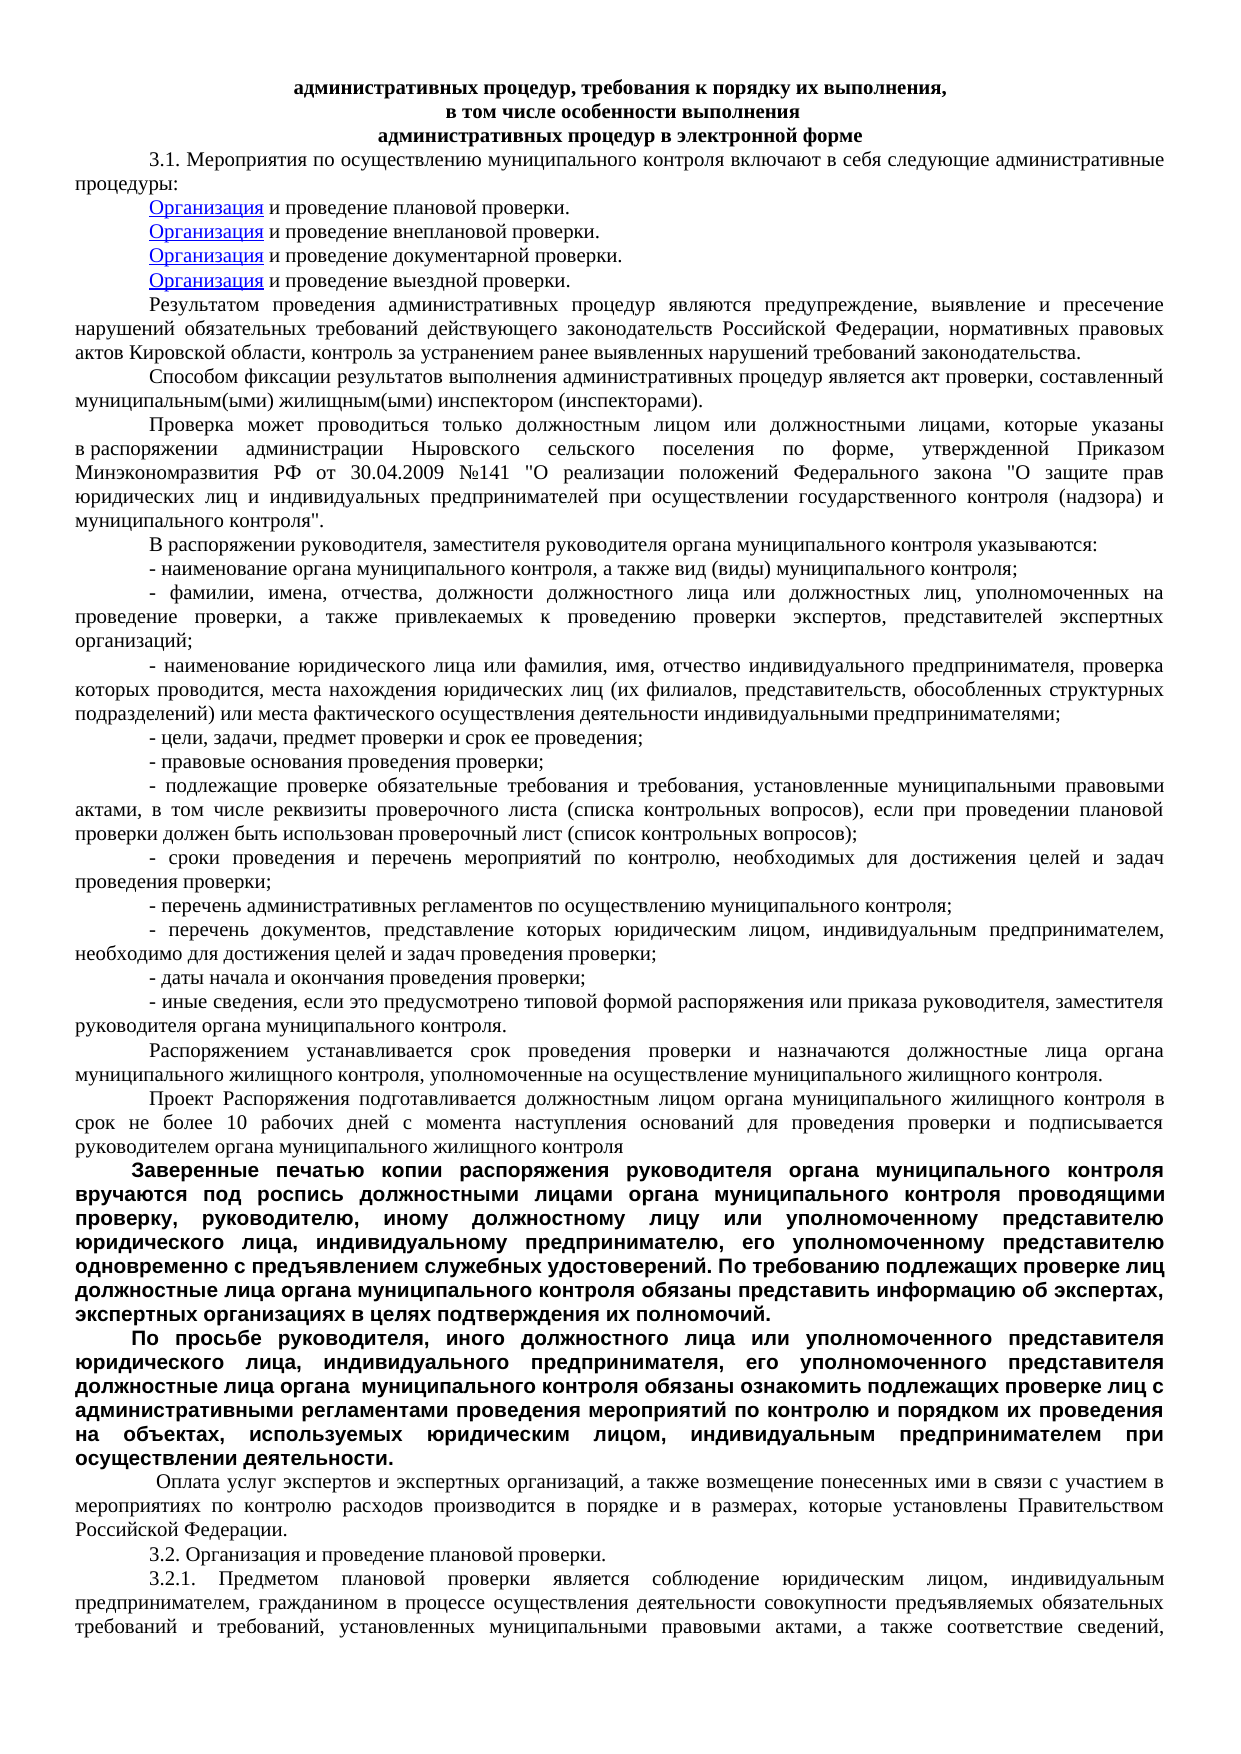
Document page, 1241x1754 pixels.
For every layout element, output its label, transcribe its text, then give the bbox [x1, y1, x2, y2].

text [75, 1566, 1165, 1638]
text В распоряжении руководителя, заместителя руководителя органа муниципального контроля указываются: [75, 532, 1165, 556]
text - цели, задачи, предмет проверки и срок ее проведения; [75, 725, 1165, 749]
text - перечень документов, представление которых юридическим лицом, индивидуальным предпринимателем, необходимо для достижения целей и задач проведения проверки; [75, 917, 1165, 965]
text Оплата услуг экспертов и экспертных организаций, а также возмещение понесенных ими в связи с участием в мероприятиях по контролю расходов производится в порядке и в размерах, которые установлены Правительством Российской Федерации. [75, 1469, 1165, 1541]
text По просьбе руководителя, иного должностного лица или уполномоченного представителя юридического лица, индивидуального предпринимателя, его уполномоченного представителя должностные лица органа муниципального контроля обязаны ознакомить подлежащих проверке лиц с административными регламентами проведения мероприятий по контролю и порядком их проведения на объектах, используемых юридическим лицом, индивидуальным предпринимателем при осуществлении деятельности. [75, 1326, 1165, 1469]
text - подлежащие проверке обязательные требования и требования, установленные муниципальными правовыми актами, в том числе реквизиты проверочного листа (списка контрольных вопросов), если при проведении плановой проверки должен быть использован проверочный лист (список контрольных вопросов); [75, 773, 1165, 845]
text - даты начала и окончания проведения проверки; [75, 965, 1165, 989]
text 3.1. Мероприятия по осуществлению муниципального контроля включают в себя следующие административные процедуры: [75, 147, 1165, 195]
text Результатом проведения административных процедур являются предупреждение, выявление и пресечение нарушений обязательных требований действующего законодательств Российской Федерации, нормативных правовых актов Кировской области, контроль за устранением ранее выявленных нарушений требований законодательства. [75, 292, 1165, 364]
text Организация и проведение документарной проверки. [75, 243, 1165, 267]
text Проверка может проводиться только должностным лицом или должностными лицами, которые указаны в распоряжении администрации Ныровского сельского поселения по форме, утвержденной Приказом Минэкономразвития РФ от 30.04.2009 №141 "О реализации положений Федерального закона "О защите прав юридических лиц и индивидуальных предпринимателей при осуществлении государственного контроля (надзора) и муниципального контроля". [75, 412, 1165, 532]
text - иные сведения, если это предусмотрено типовой формой распоряжения или приказа руководителя, заместителя руководителя органа муниципального контроля. [75, 989, 1165, 1037]
text административных процедур в электронной форме [75, 123, 1165, 147]
text Заверенные печатью копии распоряжения руководителя органа муниципального контроля вручаются под роспись должностными лицами органа муниципального контроля проводящими проверку, руководителю, иному должностному лицу или уполномоченному представителю юридического лица, индивидуальному предпринимателю, его уполномоченному представителю одновременно с предъявлением служебных удостоверений. По требованию подлежащих проверке лиц должностные лица органа муниципального контроля обязаны представить информацию об экспертах, экспертных организациях в целях подтверждения их полномочий. [75, 1158, 1165, 1326]
text в том числе особенности выполнения [75, 99, 1165, 123]
text 3.2. Организация и проведение плановой проверки. [75, 1541, 1165, 1566]
text Распоряжением устанавливается срок проведения проверки и назначаются должностные лица органа муниципального жилищного контроля, уполномоченные на осуществление муниципального жилищного контроля. [75, 1037, 1165, 1086]
text - наименование органа муниципального контроля, а также вид (виды) муниципального контроля; [75, 556, 1165, 580]
text Организация и проведение выездной проверки. [75, 267, 1165, 292]
text Проект Распоряжения подготавливается должностным лицом органа муниципального жилищного контроля в срок не более 10 рабочих дней с момента наступления оснований для проведения проверки и подписывается руководителем органа муниципального жилищного контроля [75, 1086, 1165, 1158]
text - перечень административных регламентов по осуществлению муниципального контроля; [75, 893, 1165, 917]
text Организация и проведение внеплановой проверки. [75, 219, 1165, 243]
text - наименование юридического лица или фамилия, имя, отчество индивидуального предпринимателя, проверка которых проводится, места нахождения юридических лиц (их филиалов, представительств, обособленных структурных подразделений) или места фактического осуществления деятельности индивидуальными предпринимателями; [75, 652, 1165, 725]
text Способом фиксации результатов выполнения административных процедур является акт проверки, составленный муниципальным(ыми) жилищным(ыми) инспектором (инспекторами). [75, 364, 1165, 412]
text Организация и проведение плановой проверки. [75, 195, 1165, 219]
text административных процедур, требования к порядку их выполнения, [75, 75, 1165, 99]
text - сроки проведения и перечень мероприятий по контролю, необходимых для достижения целей и задач проведения проверки; [75, 845, 1165, 893]
text - правовые основания проведения проверки; [75, 749, 1165, 773]
text - фамилии, имена, отчества, должности должностного лица или должностных лиц, уполномоченных на проведение проверки, а также привлекаемых к проведению проверки экспертов, представителей экспертных организаций; [75, 580, 1165, 652]
